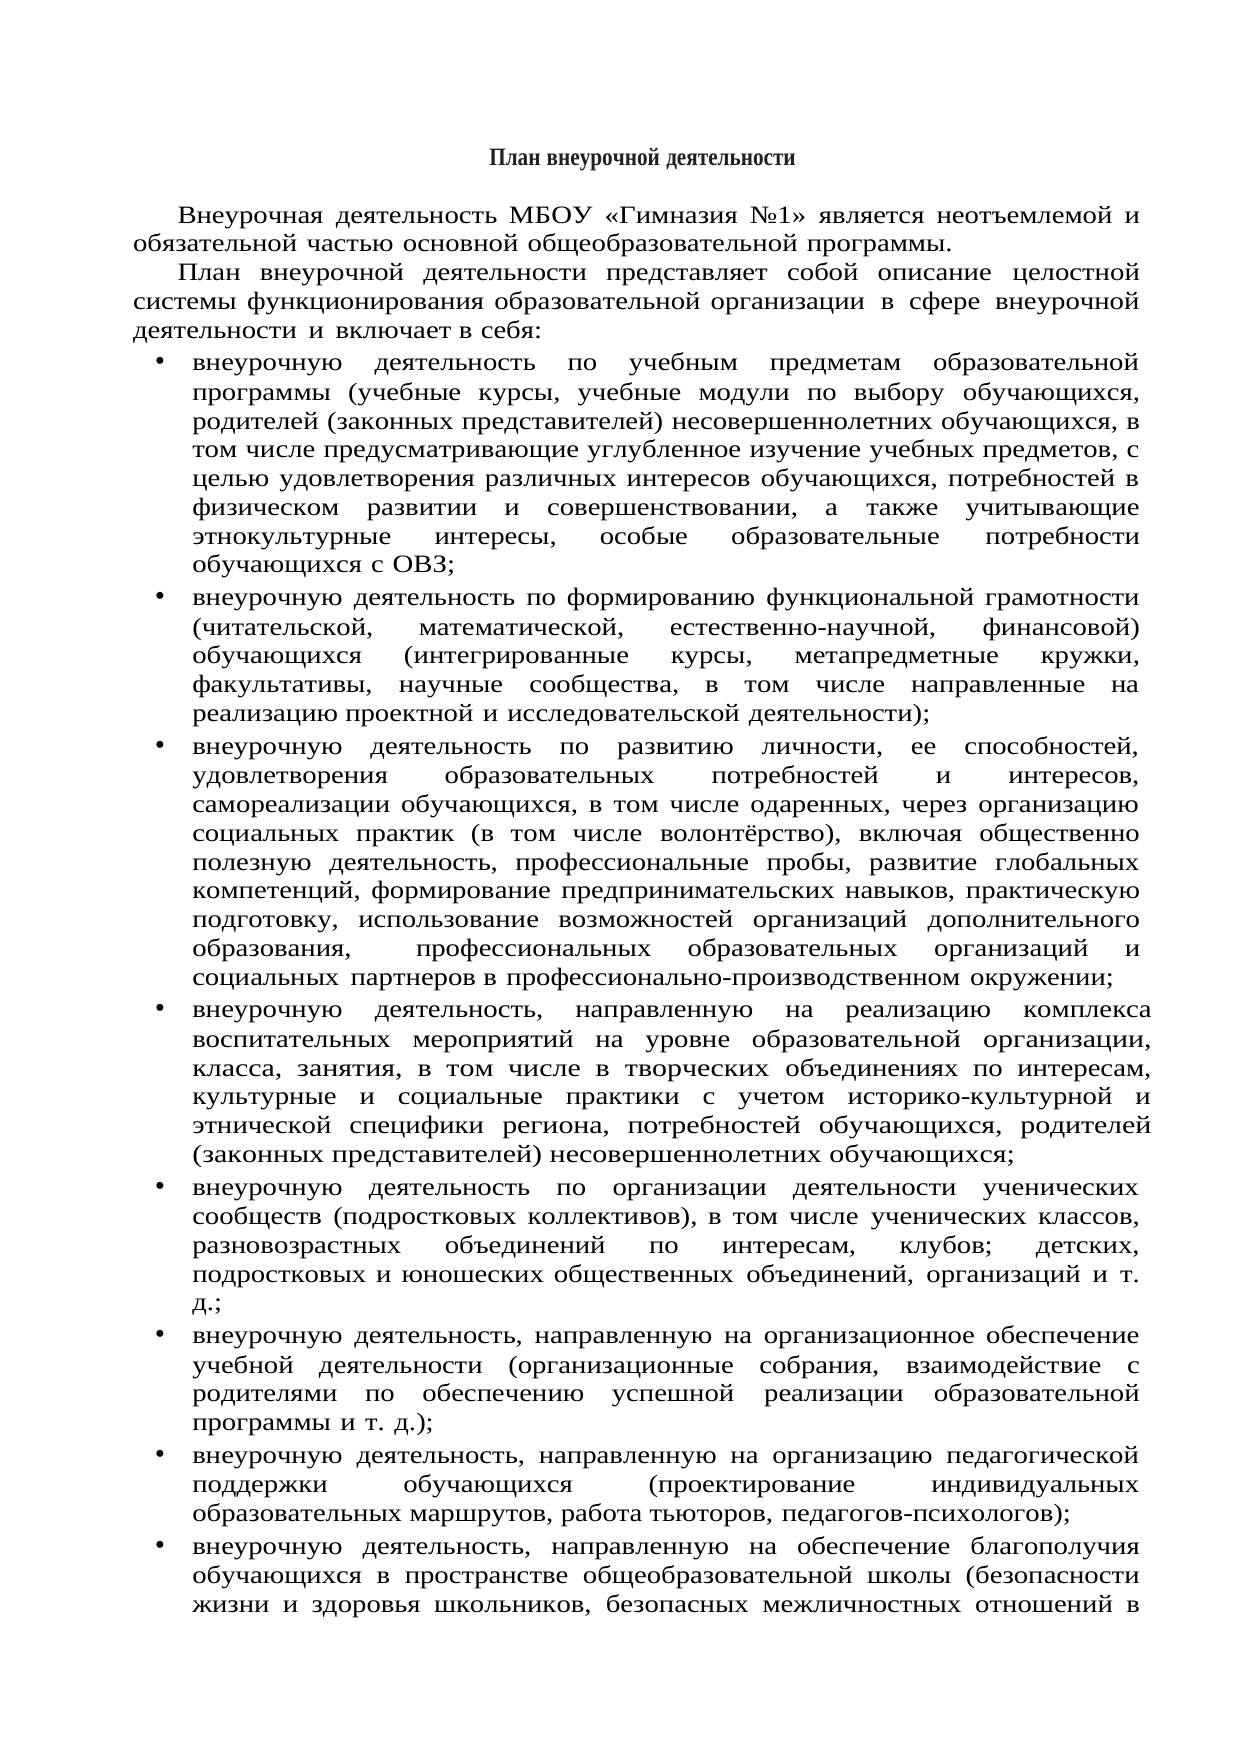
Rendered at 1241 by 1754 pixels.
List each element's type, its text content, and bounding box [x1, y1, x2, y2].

list внеурочную деятельность, направленную на организацию педагогической поддержки обучающихся (проектирование индивидуальных образовательных маршрутов, работа тьюторов, педагогов-психологов); [154, 1436, 1139, 1527]
list внеурочную деятельность, направленную на реализацию комплекса воспитательных мероприятий на уровне образовательной организации, класса, занятия, в том числе в творческих объединениях по интересам, культурные и социальные практики с учетом историко-культурной и этнической специфики региона, потребностей обучающихся, родителей (законных представителей) несовершеннолетних обучающихся; [154, 990, 1152, 1168]
text План внеурочной деятельности представляет собой описание целостной системы функционирования образовательной организации в сфере внеурочной деятельности и включает в себя: [133, 257, 1140, 343]
list внеурочную деятельность, направленную на организационное обеспечение учебной деятельности (организационные собрания, взаимодействие с родителями по обеспечению успешной реализации образовательной программы и т. д.); [154, 1316, 1140, 1436]
list внеурочную деятельность по организации деятельности ученических сообществ (подростковых коллективов), в том числе ученических классов, разновозрастных объединений по интересам, клубов; детских, подростковых и юношеских общественных объединений, организаций и т. д.; [154, 1168, 1140, 1316]
list внеурочную деятельность по формированию функциональной грамотности (читательской, математической, естественно-научной, финансовой) обучающихся (интегрированные курсы, метапредметные кружки, факультативы, научные сообщества, в том числе направленные на реализацию проектной и исследовательской деятельности); [154, 578, 1140, 727]
text Внеурочная деятельность МБОУ «Гимназия №1» является неотъемлемой и обязательной частью основной общеобразовательной программы. [133, 200, 1140, 257]
list внеурочную деятельность по развитию личности, ее способностей, удовлетворения образовательных потребностей и интересов, самореализации обучающихся, в том числе одаренных, через организацию социальных практик (в том числе волонтёрство), включая общественно полезную деятельность, профессиональные пробы, развитие глобальных компетенций, формирование предпринимательских навыков, практическую подготовку, использование возможностей организаций дополнительного образования, профессиональных образовательных организаций и социальных партнеров в профессионально-производственном окружении; [154, 727, 1140, 990]
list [154, 1527, 1140, 1618]
text План внеурочной деятельности [133, 142, 1152, 171]
list внеурочную деятельность по учебным предметам образовательной программы (учебные курсы, учебные модули по выбору обучающихся, родителей (законных представителей) несовершеннолетних обучающихся, в том числе предусматривающие углубленное изучение учебных предметов, с целью удовлетворения различных интересов обучающихся, потребностей в физическом развитии и совершенствовании, а также учитывающие этнокультурные интересы, особые образовательные потребности обучающихся с ОВЗ; [154, 343, 1140, 578]
